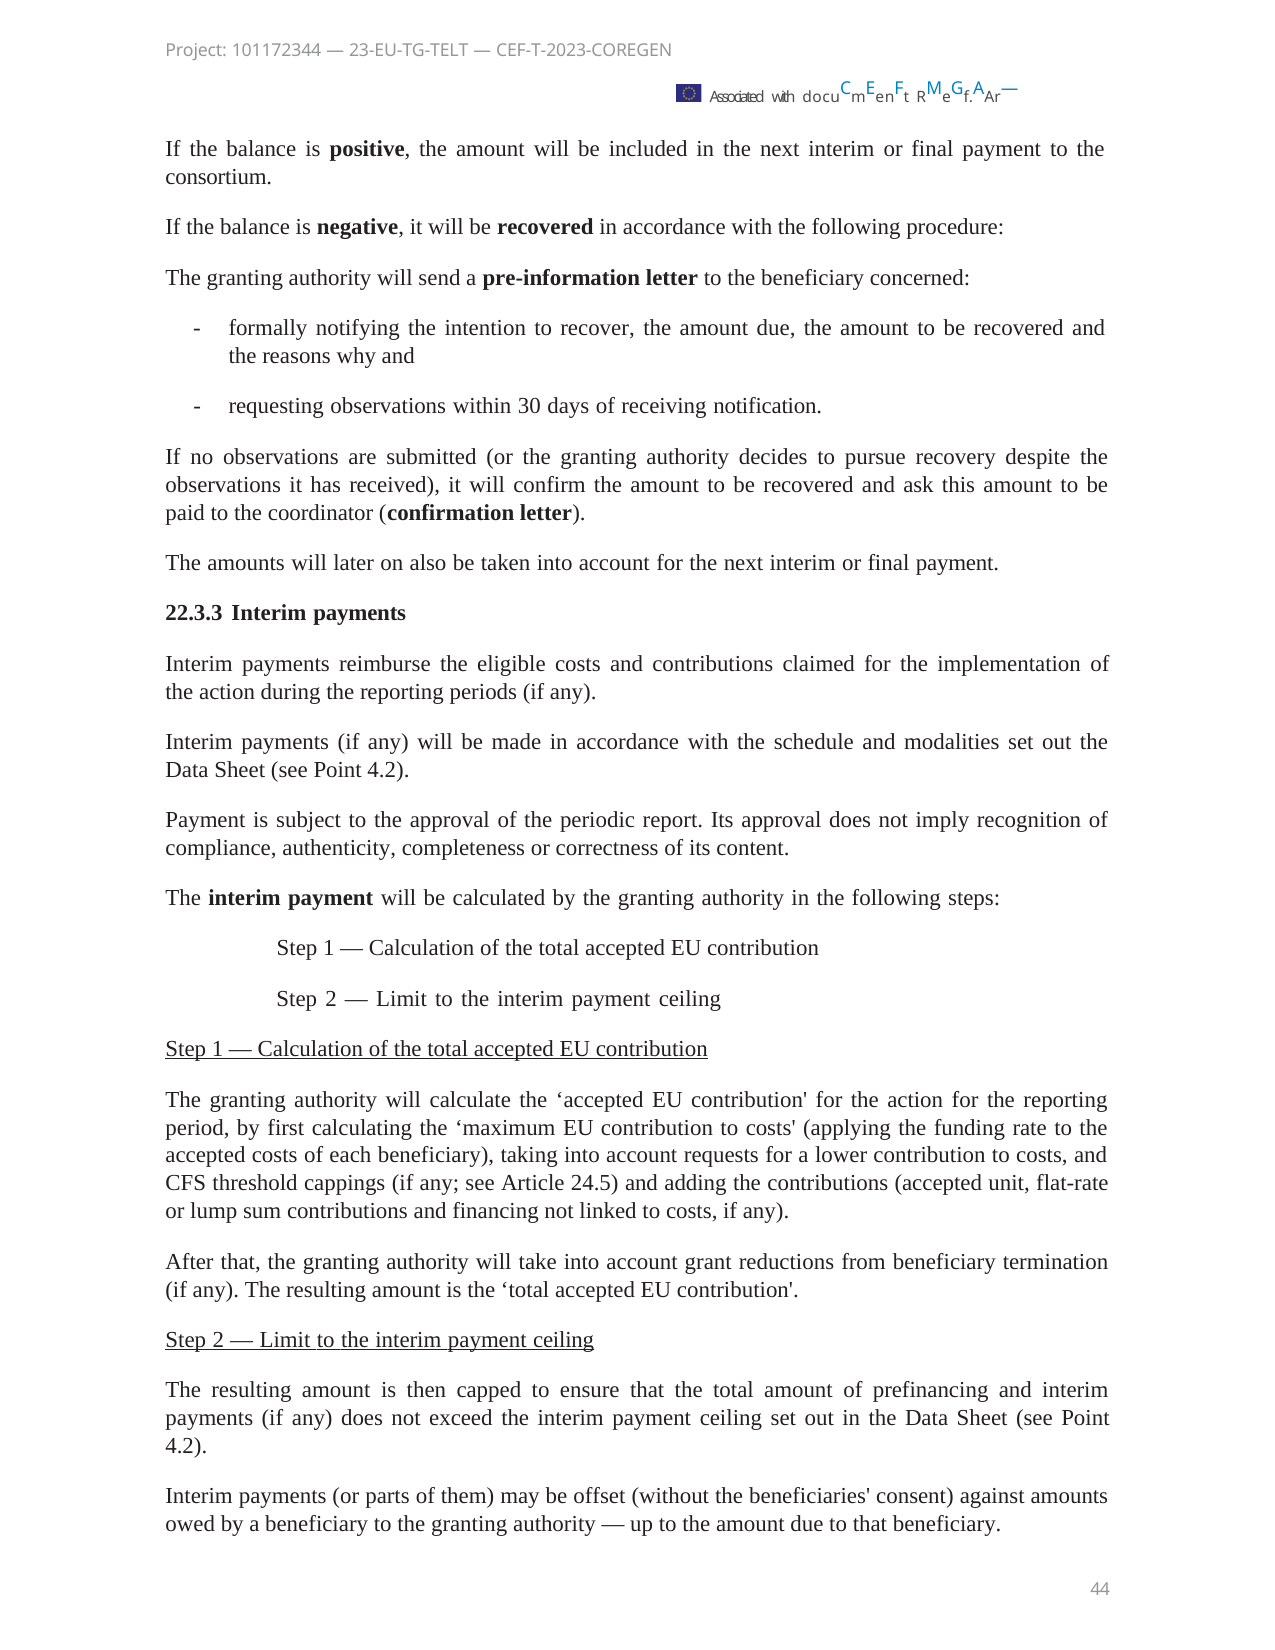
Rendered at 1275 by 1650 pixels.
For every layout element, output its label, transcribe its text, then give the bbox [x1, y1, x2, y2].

list formally notifying the intention to recover, the amount due, the amount to be recovered and the reasons why and [193, 314, 1110, 368]
text The amounts will later on also be taken into account for the next interim or final payment. [165, 549, 1162, 575]
list requesting observations within 30 days of receiving notification. [193, 392, 1162, 419]
text Payment is subject to the approval of the periodic report. Its approval does not imply recognition of compliance, authenticity, completeness or correctness of its content. [165, 806, 1110, 860]
text The granting authority will calculate the ‘accepted EU contribution' for the action for the reporting period, by first calculating the ‘maximum EU contribution to costs' (applying the funding rate to the accepted costs of each beneficiary), taking into account requests for a lower contribution to costs, and CFS threshold cappings (if any; see Article 24.5) and adding the contributions (accepted unit, flat-rate or lump sum contributions and financing not linked to costs, if any). [165, 1086, 1110, 1224]
subtitle Interim payments [165, 599, 1162, 626]
text If the balance is negative, it will be recovered in accordance with the following procedure: The granting authority will send a pre-information letter to the beneficiary concerned: [165, 213, 1009, 290]
text After that, the granting authority will take into account grant reductions from beneficiary termination (if any). The resulting amount is the ‘total accepted EU contribution'. [165, 1248, 1110, 1302]
text Interim payments (or parts of them) may be offset (without the beneficiaries' consent) against amounts owed by a beneficiary to the granting authority — up to the amount due to that beneficiary. [165, 1482, 1110, 1537]
text Step 2 — Limit to the interim payment ceiling Step 1 — Calculation of the total accepted EU contribution [165, 985, 722, 1062]
text If the balance is positive, the amount will be included in the next interim or final payment to the consortium. [165, 135, 1110, 189]
text Interim payments reimburse the eligible costs and contributions claimed for the implementation of the action during the reporting periods (if any). [165, 650, 1110, 704]
text The interim payment will be calculated by the granting authority in the following steps: Step 1 — Calculation of the total accepted EU contribution [165, 884, 1001, 961]
text If no observations are submitted (or the granting authority decides to pursue recovery despite the observations it has received), it will confirm the amount to be recovered and ask this amount to be paid to the coordinator (confirmation letter). [165, 443, 1110, 525]
text Step 2 — Limit to the interim payment ceiling [165, 1326, 1162, 1352]
picture [676, 84, 702, 102]
text Interim payments (if any) will be made in accordance with the schedule and modalities set out the Data Sheet (see Point 4.2). [165, 728, 1110, 782]
text The resulting amount is then capped to ensure that the total amount of prefinancing and interim payments (if any) does not exceed the interim payment ceiling set out in the Data Sheet (see Point 4.2). [165, 1376, 1110, 1458]
